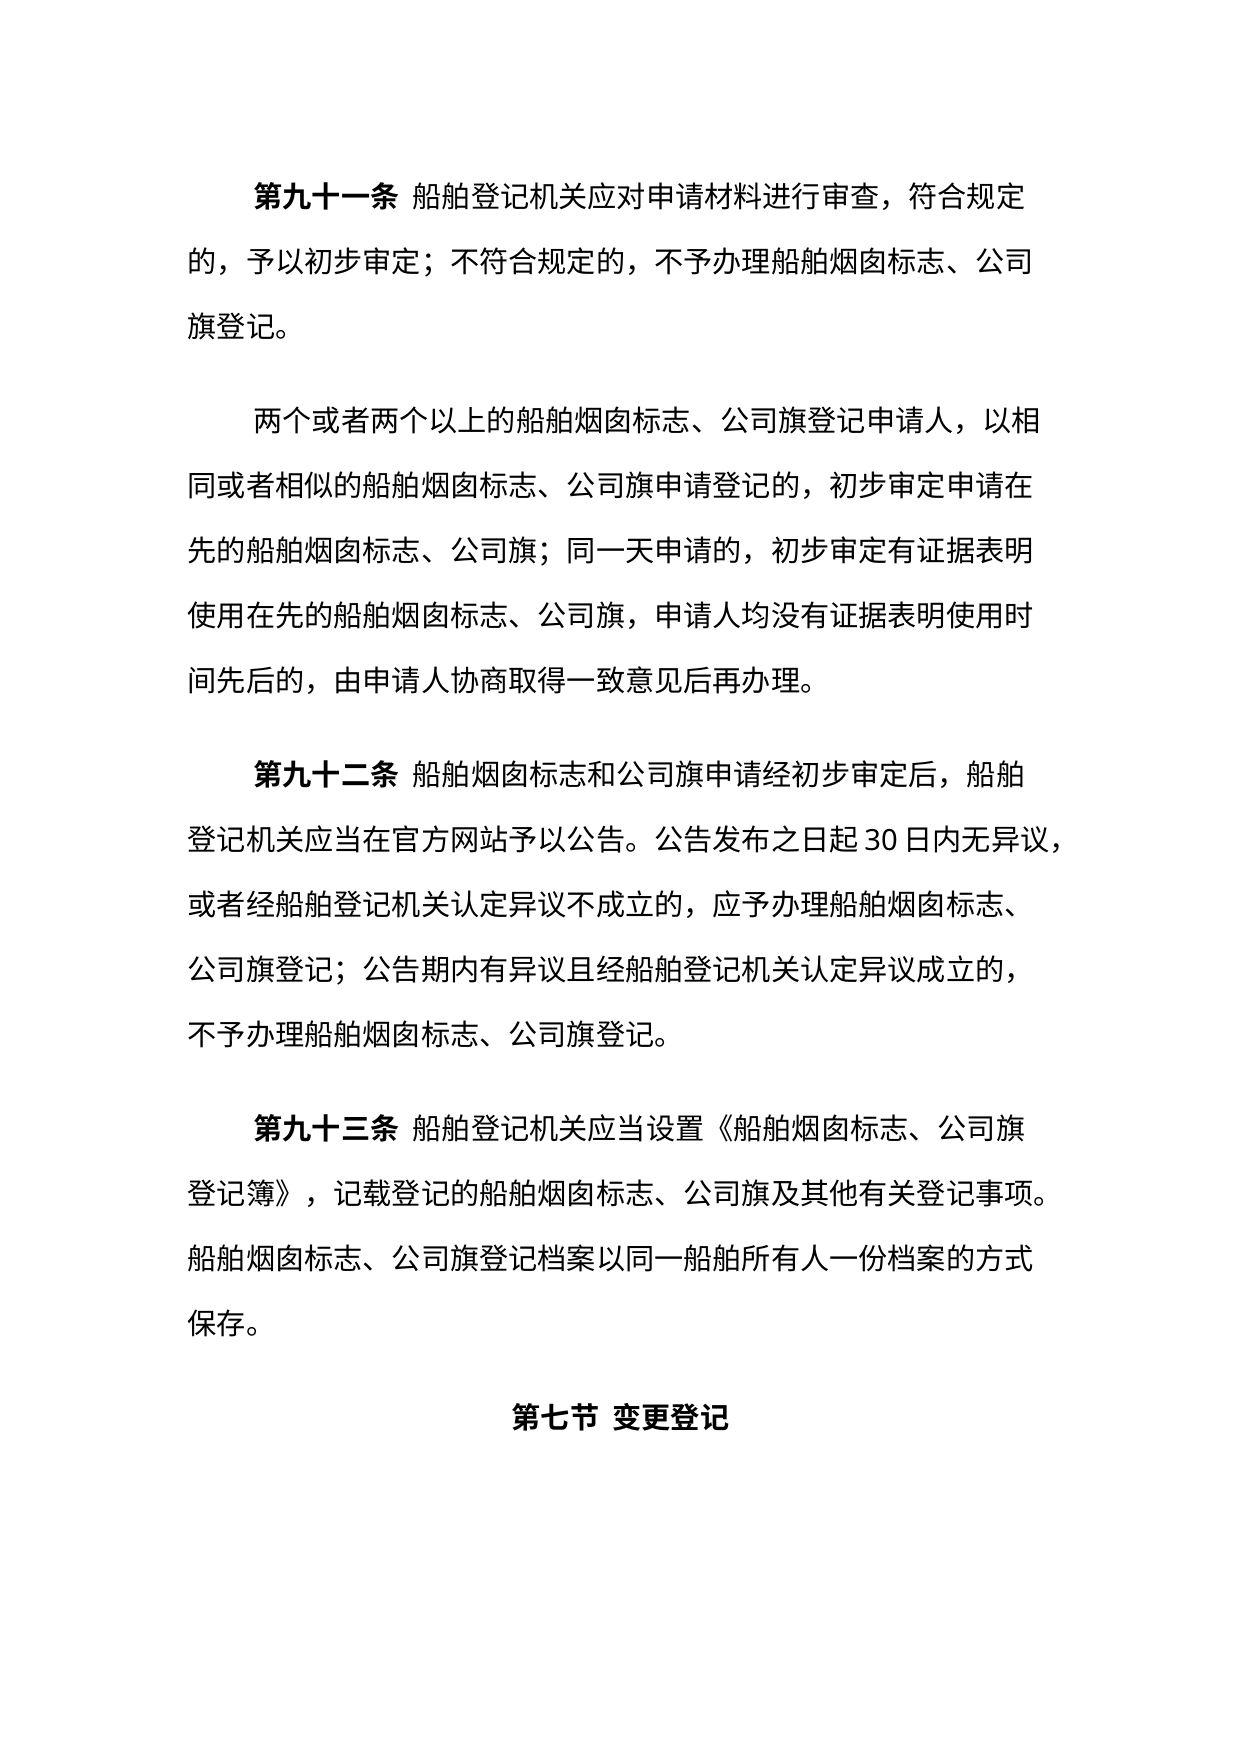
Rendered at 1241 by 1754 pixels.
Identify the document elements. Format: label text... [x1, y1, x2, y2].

text 第七节 变更登记 [187, 1384, 1053, 1449]
text 第九十三条 船舶登记机关应当设置《船舶烟囱标志、公司旗登记簿》，记载登记的船舶烟囱标志、公司旗及其他有关登记事项。船舶烟囱标志、公司旗登记档案以同一船舶所有人一份档案的方式保存。 [187, 1094, 1053, 1354]
text 第九十一条 船舶登记机关应对申请材料进行审查，符合规定的，予以初步审定；不符合规定的，不予办理船舶烟囱标志、公司旗登记。 [187, 162, 1053, 357]
text 第九十二条 船舶烟囱标志和公司旗申请经初步审定后，船舶登记机关应当在官方网站予以公告。公告发布之日起30日内无异议，或者经船舶登记机关认定异议不成立的，应予办理船舶烟囱标志、公司旗登记；公告期内有异议且经船舶登记机关认定异议成立的，不予办理船舶烟囱标志、公司旗登记。 [187, 740, 1053, 1065]
text 两个或者两个以上的船舶烟囱标志、公司旗登记申请人，以相同或者相似的船舶烟囱标志、公司旗申请登记的，初步审定申请在先的船舶烟囱标志、公司旗；同一天申请的，初步审定有证据表明使用在先的船舶烟囱标志、公司旗，申请人均没有证据表明使用时间先后的，由申请人协商取得一致意见后再办理。 [187, 386, 1053, 711]
